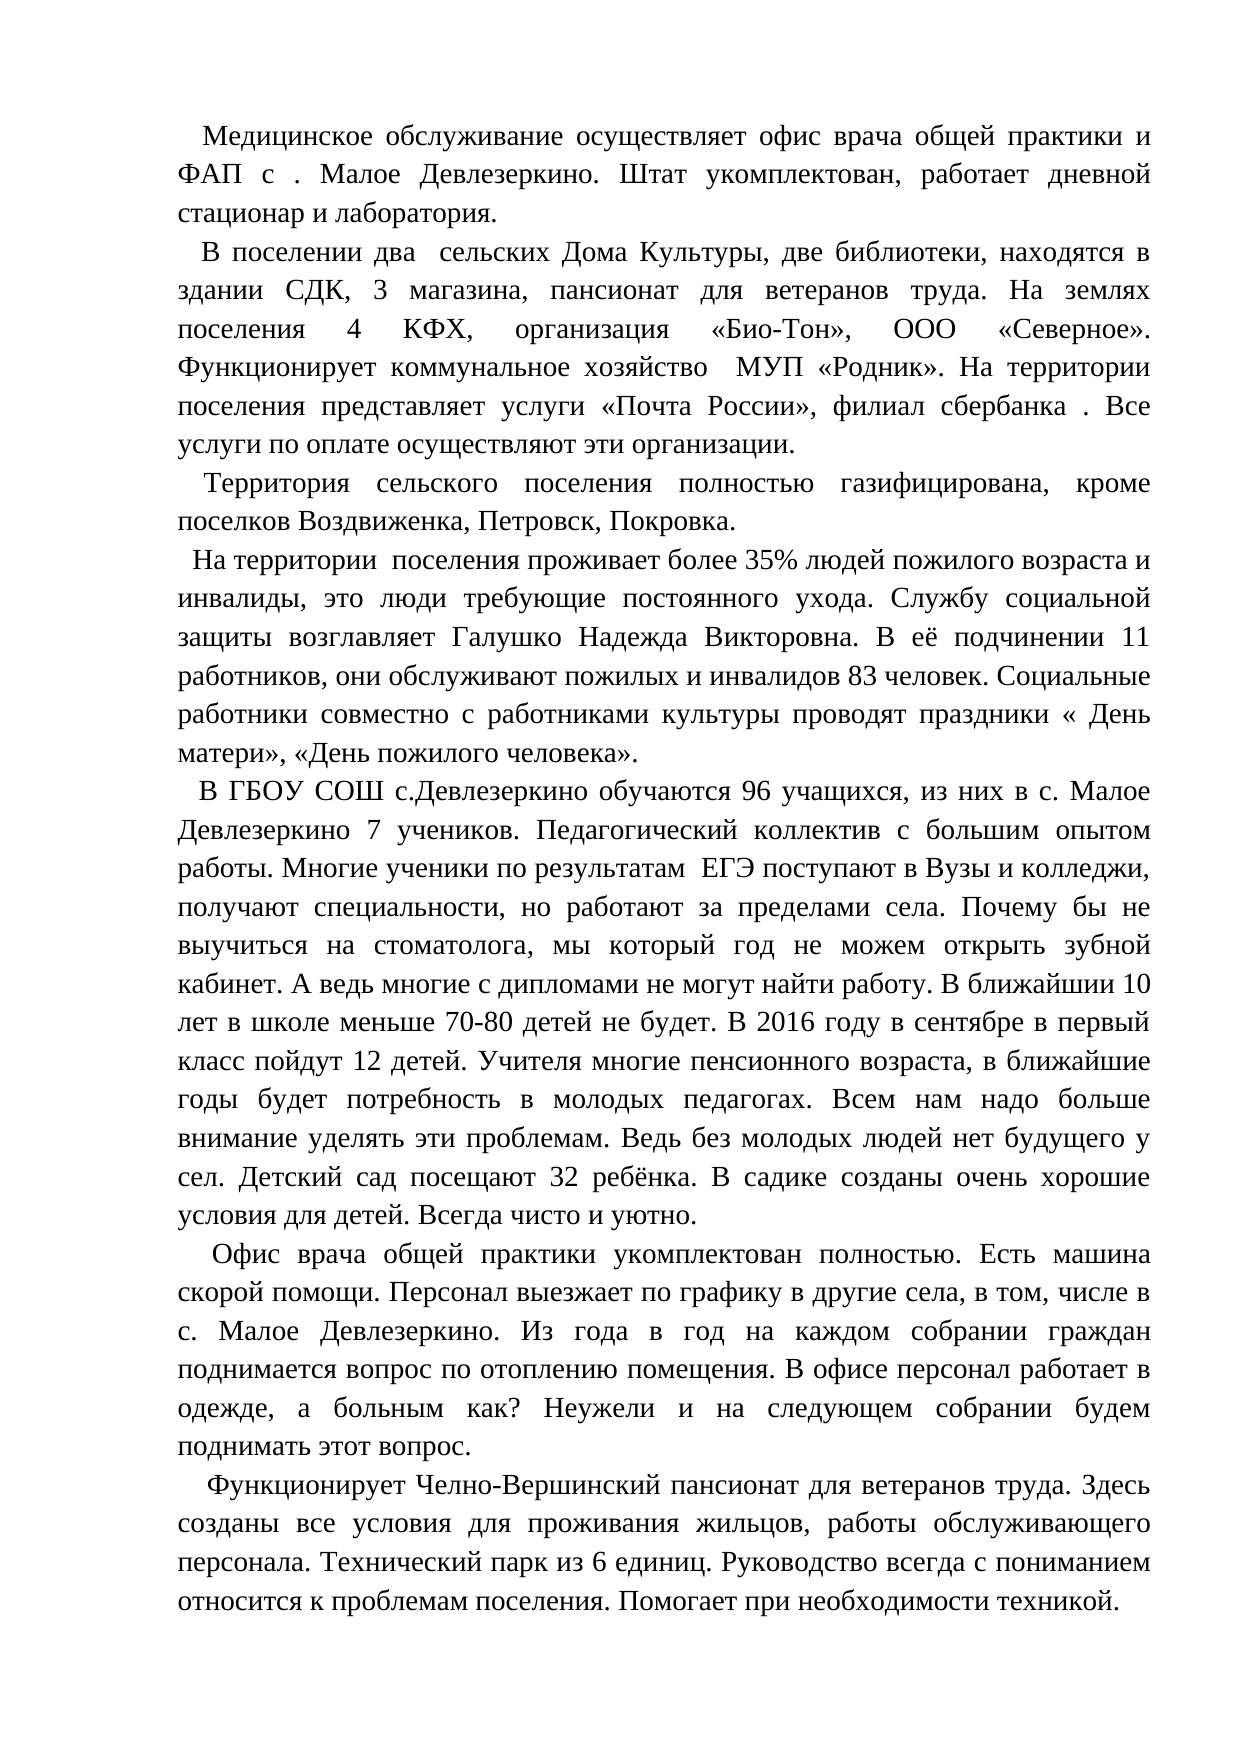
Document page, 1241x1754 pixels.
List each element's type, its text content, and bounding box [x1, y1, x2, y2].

text В ГБОУ СОШ с.Девлезеркино обучаются 96 учащихся, из них в с. Малое Девлезеркино 7 учеников. Педагогический коллектив с большим опытом работы. Многие ученики по результатам ЕГЭ поступают в Вузы и колледжи, получают специальности, но работают за пределами села. Почему бы не выучиться на стоматолога, мы который год не можем открыть зубной кабинет. А ведь многие с дипломами не могут найти работу. В ближайшии 10 лет в школе меньше 70-80 детей не будет. В 2016 году в сентябре в первый класс пойдут 12 детей. Учителя многие пенсионного возраста, в ближайшие годы будет потребность в молодых педагогах. Всем нам надо больше внимание уделять эти проблемам. Ведь без молодых людей нет будущего у сел. Детский сад посещают 32 ребёнка. В садике созданы очень хорошие условия для детей. Всегда чисто и уютно. [177, 773, 1152, 1231]
text Офис врача общей практики укомплектован полностью. Есть машина скорой помощи. Персонал выезжает по графику в другие села, в том, числе в с. Малое Девлезеркино. Из года в год на каждом собрании граждан поднимается вопрос по отоплению помещения. В офисе персонал работает в одежде, а больным как? Неужели и на следующем собрании будем поднимать этот вопрос. [177, 1236, 1152, 1462]
text На территории поселения проживает более 35% людей пожилого возраста и инвалиды, это люди требующие постоянного ухода. Службу социальной защиты возглавляет Галушко Надежда Викторовна. В её подчинении 11 работников, они обслуживают пожилых и инвалидов 83 человек. Социальные работники совместно с работниками культуры проводят праздники « День матери», «День пожилого человека». [177, 542, 1152, 768]
text Территория сельского поселения полностью газифицирована, кроме поселков Воздвиженка, Петровск, Покровка. [177, 465, 1152, 537]
text Функционирует Челно-Вершинский пансионат для ветеранов труда. Здесь созданы все условия для проживания жильцов, работы обслуживающего персонала. Технический парк из 6 единиц. Руководство всегда с пониманием относится к проблемам поселения. Помогает при необходимости техникой. [177, 1467, 1152, 1616]
text Медицинское обслуживание осуществляет офис врача общей практики и ФАП с . Малое Девлезеркино. Штат укомплектован, работает дневной стационар и лаборатория. [177, 118, 1152, 229]
text В поселении два сельских Дома Культуры, две библиотеки, находятся в здании СДК, 3 магазина, пансионат для ветеранов труда. На землях поселения 4 КФХ, организация «Био-Тон», ООО «Северное». Функционирует коммунальное хозяйство МУП «Родник». На территории поселения представляет услуги «Почта России», филиал сбербанка . Все услуги по оплате осуществляют эти организации. [177, 234, 1152, 460]
